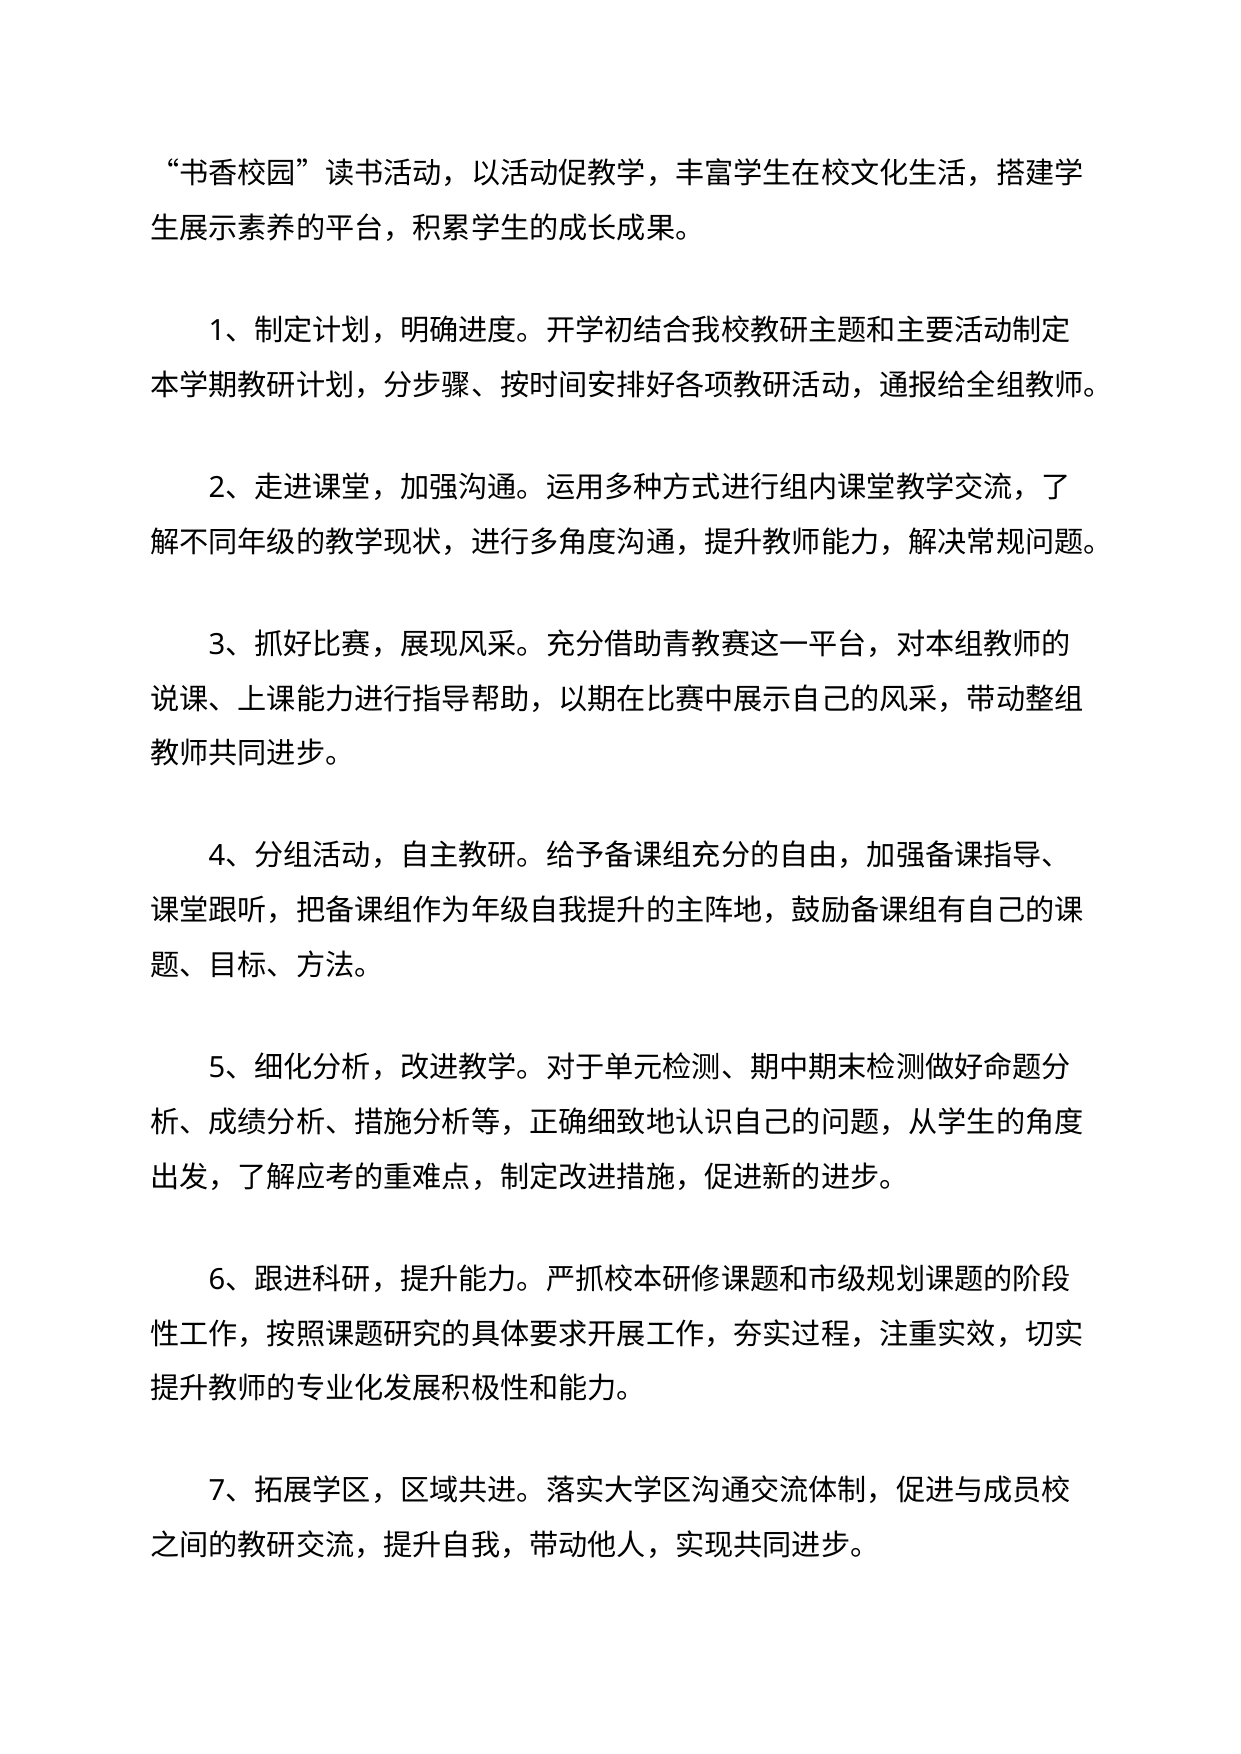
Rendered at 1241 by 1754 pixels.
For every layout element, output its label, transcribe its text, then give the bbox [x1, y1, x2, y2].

text 3、抓好比赛，展现风采。充分借助青教赛这一平台，对本组教师的说课、上课能力进行指导帮助，以期在比赛中展示自己的风采，带动整组教师共同进步。 [150, 620, 1090, 772]
text 6、跟进科研，提升能力。严抓校本研修课题和市级规划课题的阶段性工作，按照课题研究的具体要求开展工作，夯实过程，注重实效，切实提升教师的专业化发展积极性和能力。 [150, 1255, 1090, 1407]
text 2、走进课堂，加强沟通。运用多种方式进行组内课堂教学交流，了解不同年级的教学现状，进行多角度沟通，提升教师能力，解决常规问题。 [150, 463, 1090, 561]
text 5、细化分析，改进教学。对于单元检测、期中期末检测做好命题分析、成绩分析、措施分析等，正确细致地认识自己的问题，从学生的角度出发，了解应考的重难点，制定改进措施，促进新的进步。 [150, 1043, 1090, 1196]
text 7、拓展学区，区域共进。落实大学区沟通交流体制，促进与成员校之间的教研交流，提升自我，带动他人，实现共同进步。 [150, 1467, 1090, 1564]
text 1、制定计划，明确进度。开学初结合我校教研主题和主要活动制定本学期教研计划，分步骤、按时间安排好各项教研活动，通报给全组教师。 [150, 307, 1090, 404]
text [150, 150, 1090, 247]
text 4、分组活动，自主教研。给予备课组充分的自由，加强备课指导、课堂跟听，把备课组作为年级自我提升的主阵地，鼓励备课组有自己的课题、目标、方法。 [150, 832, 1090, 984]
